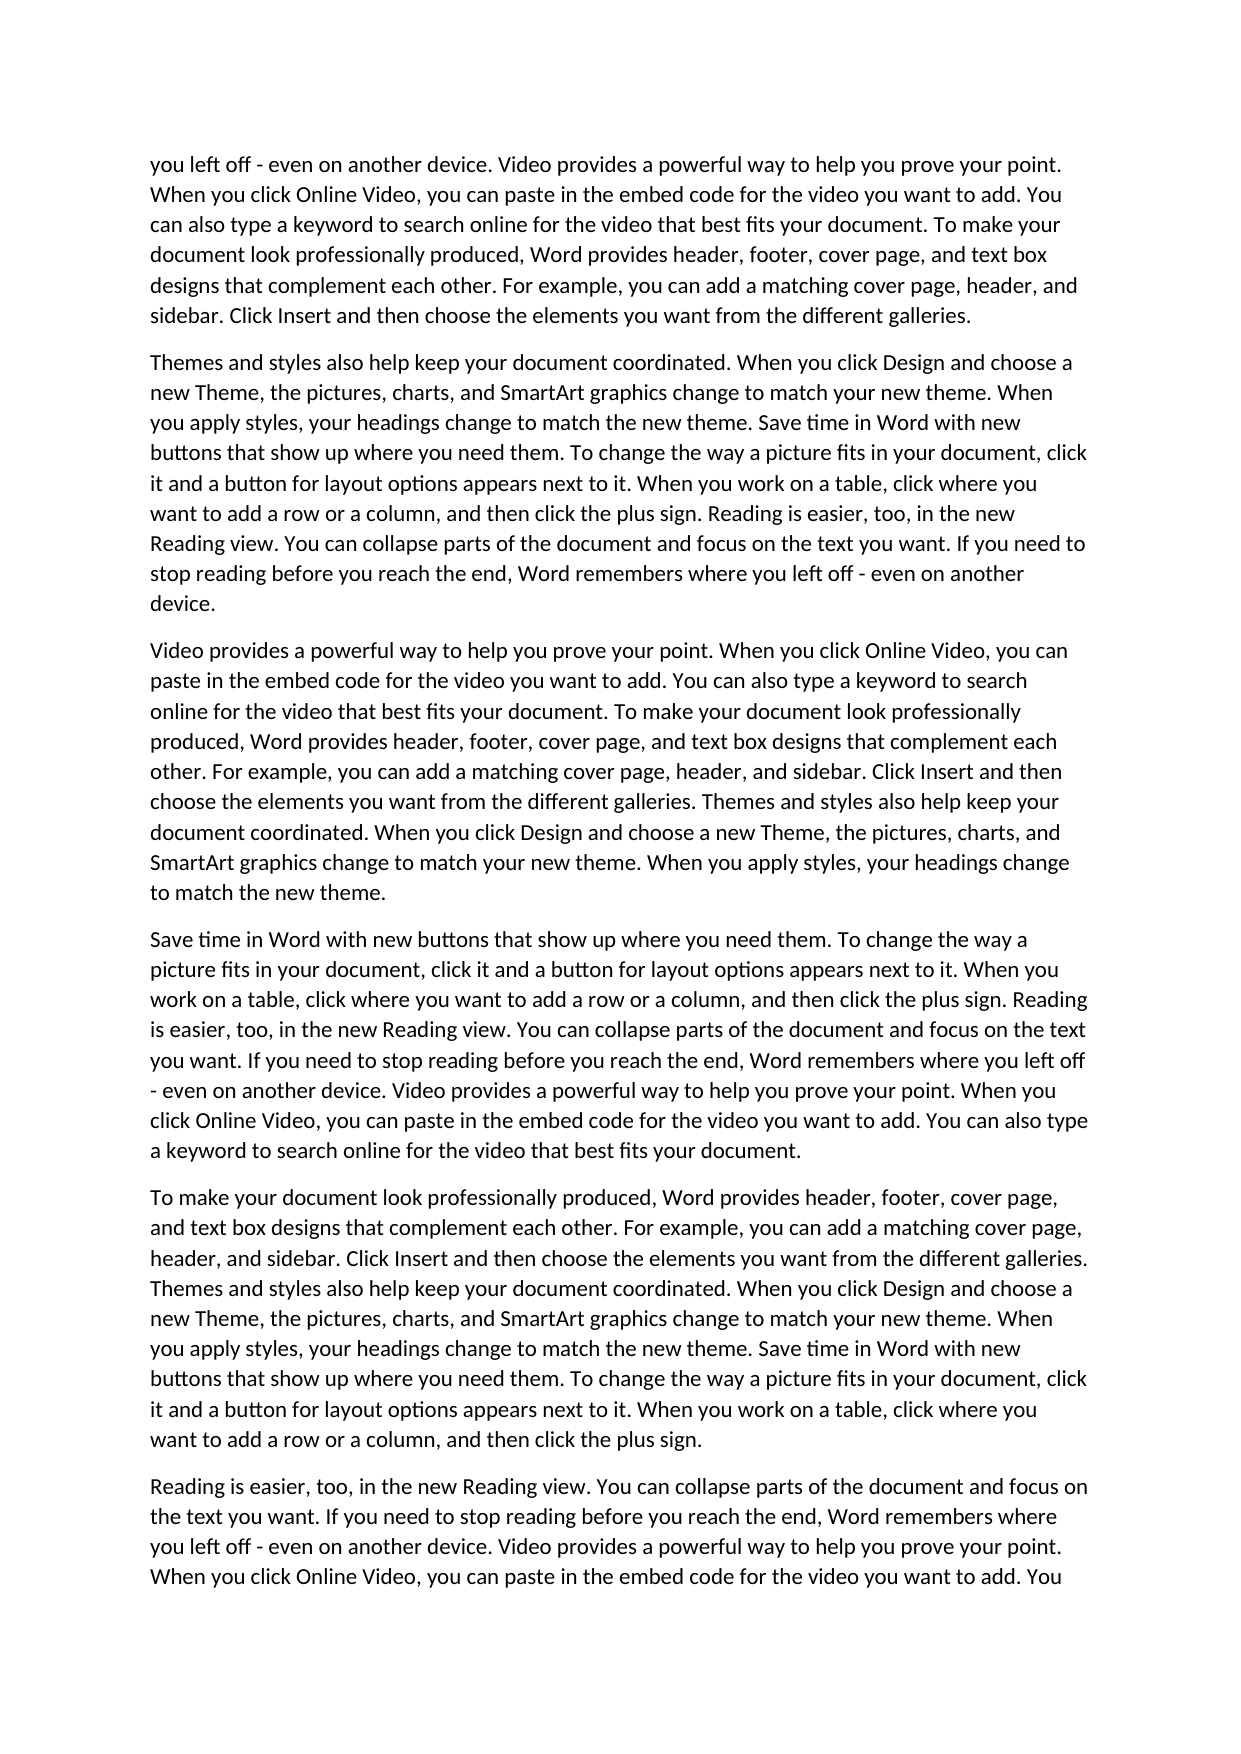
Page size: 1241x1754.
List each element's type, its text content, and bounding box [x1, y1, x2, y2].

text Save time in Word with new buttons that show up where you need them. To change the way a picture fits in your document, click it and a button for layout options appears next to it. When you work on a table, click where you want to add a row or a column, and then click the plus sign. Reading is easier, too, in the new Reading view. You can collapse parts of the document and focus on the text you want. If you need to stop reading before you reach the end, Word remembers where you left off - even on another device. Video provides a powerful way to help you prove your point. When you click Online Video, you can paste in the embed code for the video you want to add. You can also type a keyword to search online for the video that best fits your document. [150, 925, 1090, 1164]
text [150, 1472, 1090, 1591]
text To make your document look professionally produced, Word provides header, footer, cover page, and text box designs that complement each other. For example, you can add a matching cover page, header, and sidebar. Click Insert and then choose the elements you want from the different galleries. Themes and styles also help keep your document coordinated. When you click Design and choose a new Theme, the pictures, charts, and SmartArt graphics change to match your new theme. When you apply styles, your headings change to match the new theme. Save time in Word with new buttons that show up where you need them. To change the way a picture fits in your document, click it and a button for layout options appears next to it. When you work on a table, click where you want to add a row or a column, and then click the plus sign. [150, 1183, 1090, 1453]
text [150, 150, 1090, 329]
text Video provides a powerful way to help you prove your point. When you click Online Video, you can paste in the embed code for the video you want to add. You can also type a keyword to search online for the video that best fits your document. To make your document look professionally produced, Word provides header, footer, cover page, and text box designs that complement each other. For example, you can add a matching cover page, header, and sidebar. Click Insert and then choose the elements you want from the different galleries. Themes and styles also help keep your document coordinated. When you click Design and choose a new Theme, the pictures, charts, and SmartArt graphics change to match your new theme. When you apply styles, your headings change to match the new theme. [150, 636, 1090, 906]
text Themes and styles also help keep your document coordinated. When you click Design and choose a new Theme, the pictures, charts, and SmartArt graphics change to match your new theme. When you apply styles, your headings change to match the new theme. Save time in Word with new buttons that show up where you need them. To change the way a picture fits in your document, click it and a button for layout options appears next to it. When you work on a table, click where you want to add a row or a column, and then click the plus sign. Reading is easier, too, in the new Reading view. You can collapse parts of the document and focus on the text you want. If you need to stop reading before you reach the end, Word remembers where you left off - even on another device. [150, 348, 1090, 618]
